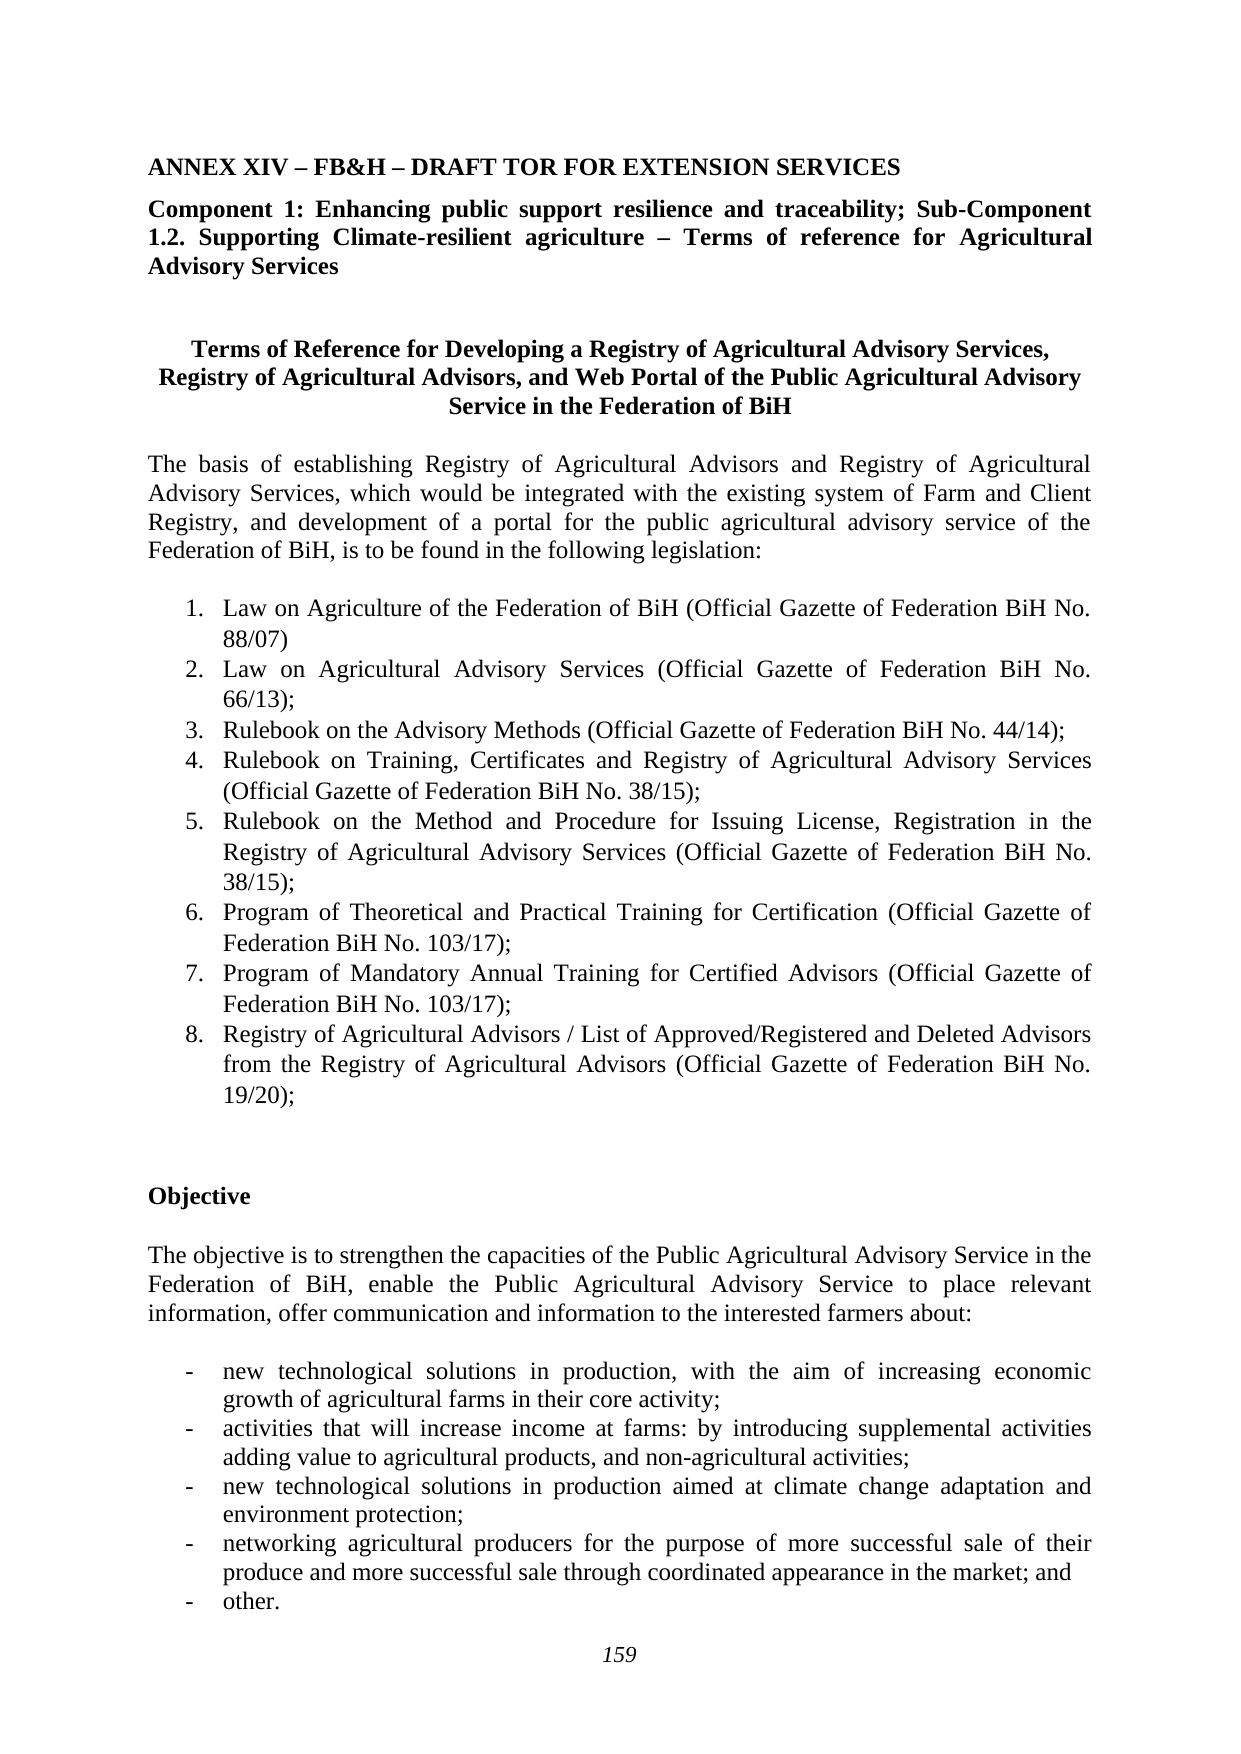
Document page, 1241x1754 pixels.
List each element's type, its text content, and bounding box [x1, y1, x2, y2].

list Law on Agricultural Advisory Services (Official Gazette of Federation BiH No. 66/13); [185, 654, 1092, 713]
list Rulebook on the Advisory Methods (Official Gazette of Federation BiH No. 44/14); [185, 715, 1092, 744]
subtitle ANNEX XIV – FB&H – DRAFT ToR FOR EXTENSION SERVICES [148, 152, 1092, 181]
list Law on Agriculture of the Federation of BiH (Official Gazette of Federation BiH No. 88/07) [185, 593, 1092, 652]
text Component 1: Enhancing public support resilience and traceability; Sub-Component 1.2. Supporting Climate-resilient agriculture – Terms of reference for Agricultural Advisory Services [148, 194, 1092, 280]
list Program of Theoretical and Practical Training for Certification (Official Gazette of Federation BiH No. 103/17); [185, 897, 1092, 957]
list activities that will increase income at farms: by introducing supplemental activities adding value to agricultural products, and non-agricultural activities; [185, 1413, 1092, 1471]
list Rulebook on Training, Certificates and Registry of Agricultural Advisory Services (Official Gazette of Federation BiH No. 38/15); [185, 745, 1092, 804]
text The basis of establishing Registry of Agricultural Advisors and Registry of Agricultural Advisory Services, which would be integrated with the existing system of Farm and Client Registry, and development of a portal for the public agricultural advisory service of the Federation of BiH, is to be found in the following legislation: [148, 449, 1092, 564]
list networking agricultural producers for the purpose of more successful sale of their produce and more successful sale through coordinated appearance in the market; and [185, 1528, 1092, 1586]
text Terms of Reference for Developing a Registry of Agricultural Advisory Services, Registry of Agricultural Advisors, and Web Portal of the Public Agricultural Advisory Service in the Federation of BiH [148, 334, 1092, 420]
list other. [185, 1586, 1092, 1614]
list Objective [148, 1181, 1092, 1209]
list Rulebook on the Method and Procedure for Issuing License, Registration in the Registry of Agricultural Advisory Services (Official Gazette of Federation BiH No. 38/15); [185, 806, 1092, 896]
list Program of Mandatory Annual Training for Certified Advisors (Official Gazette of Federation BiH No. 103/17); [185, 958, 1092, 1017]
list new technological solutions in production aimed at climate change adaptation and environment protection; [185, 1471, 1092, 1528]
list new technological solutions in production, with the aim of increasing economic growth of agricultural farms in their core activity; [185, 1356, 1092, 1413]
list Registry of Agricultural Advisors / List of Approved/Registered and Deleted Advisors from the Registry of Agricultural Advisors (Official Gazette of Federation BiH No. 19/20); [185, 1019, 1092, 1109]
text The objective is to strengthen the capacities of the Public Agricultural Advisory Service in the Federation of BiH, enable the Public Agricultural Advisory Service to place relevant information, offer communication and information to the interested farmers about: [148, 1240, 1092, 1327]
